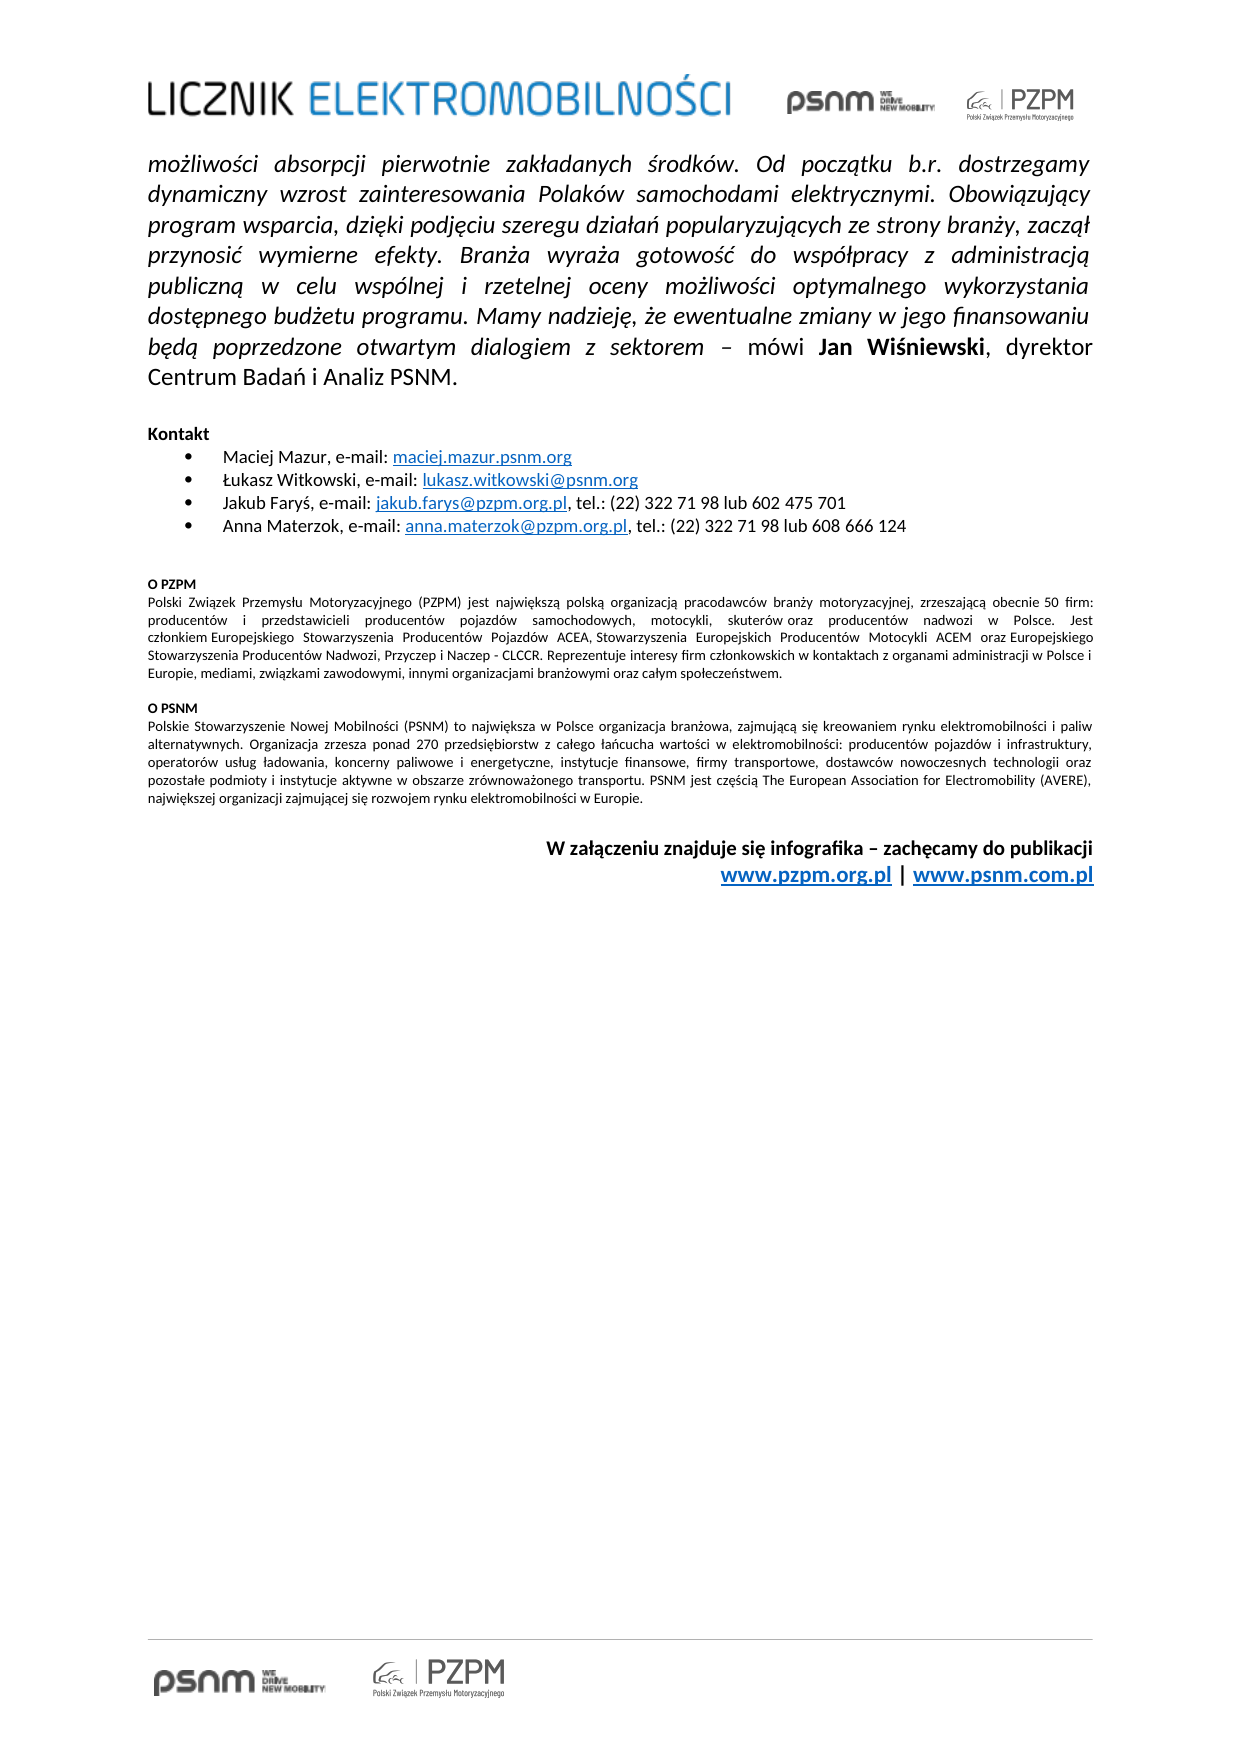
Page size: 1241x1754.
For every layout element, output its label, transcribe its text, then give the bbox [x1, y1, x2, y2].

picture [957, 79, 1083, 131]
text W załączeniu znajduje się infografika – zachęcamy do publikacji [148, 835, 1093, 860]
text O PZPM [148, 575, 1093, 593]
picture [361, 1647, 516, 1710]
text Kontakt [148, 422, 1093, 445]
list Łukasz Witkowski, e-mail: lukasz.witkowski@psnm.org [185, 468, 1093, 491]
text Polskie Stowarzyszenie Nowej Mobilności (PSNM) to największa w Polsce organizacja branżowa, zajmującą się kreowaniem rynku elektromobilności i paliw alternatywnych. Organizacja zrzesza ponad 270 przedsiębiorstw z całego łańcucha wartości w elektromobilności: producentów pojazdów i infrastruktury, operatorów usług ładowania, koncerny paliwowe i energetyczne, instytucje finansowe, firmy transportowe, dostawców nowoczesnych technologii oraz pozostałe podmioty i instytucje aktywne w obszarze zrównoważonego transportu. PSNM jest częścią The European Association for Electromobility (AVERE), największej organizacji zajmującej się rozwojem rynku elektromobilności w Europie. [148, 718, 1093, 807]
list Maciej Mazur, e-mail: maciej.mazur.psnm.org [185, 445, 1093, 468]
text www.pzpm.org.pl | www.psnm.com.pl [148, 860, 1093, 888]
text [148, 148, 1093, 392]
text O PSNM [148, 700, 1093, 718]
list Anna Materzok, e-mail: anna.materzok@pzpm.org.pl, tel.: (22) 322 71 98 lub 608 666 124 [185, 514, 1093, 537]
list Jakub Faryś, e-mail: jakub.farys@pzpm.org.pl, tel.: (22) 322 71 98 lub 602 475 701 [185, 491, 1093, 514]
text Polski Związek Przemysłu Motoryzacyjnego (PZPM) jest największą polską organizacją pracodawców branży motoryzacyjnej, zrzeszającą obecnie 50 firm: producentów i przedstawicieli producentów pojazdów samochodowych, motocykli, skuterów oraz producentów nadwozi w Polsce. Jest członkiem Europejskiego Stowarzyszenia Producentów Pojazdów ACEA, Stowarzyszenia Europejskich Producentów Motocykli ACEM oraz Europejskiego Stowarzyszenia Producentów Nadwozi, Przyczep i Naczep - CLCCR. Reprezentuje interesy firm członkowskich w kontaktach z organami administracji w Polsce i Europie, mediami, związkami zawodowymi, innymi organizacjami branżowymi oraz całym społeczeństwem. [148, 593, 1093, 682]
